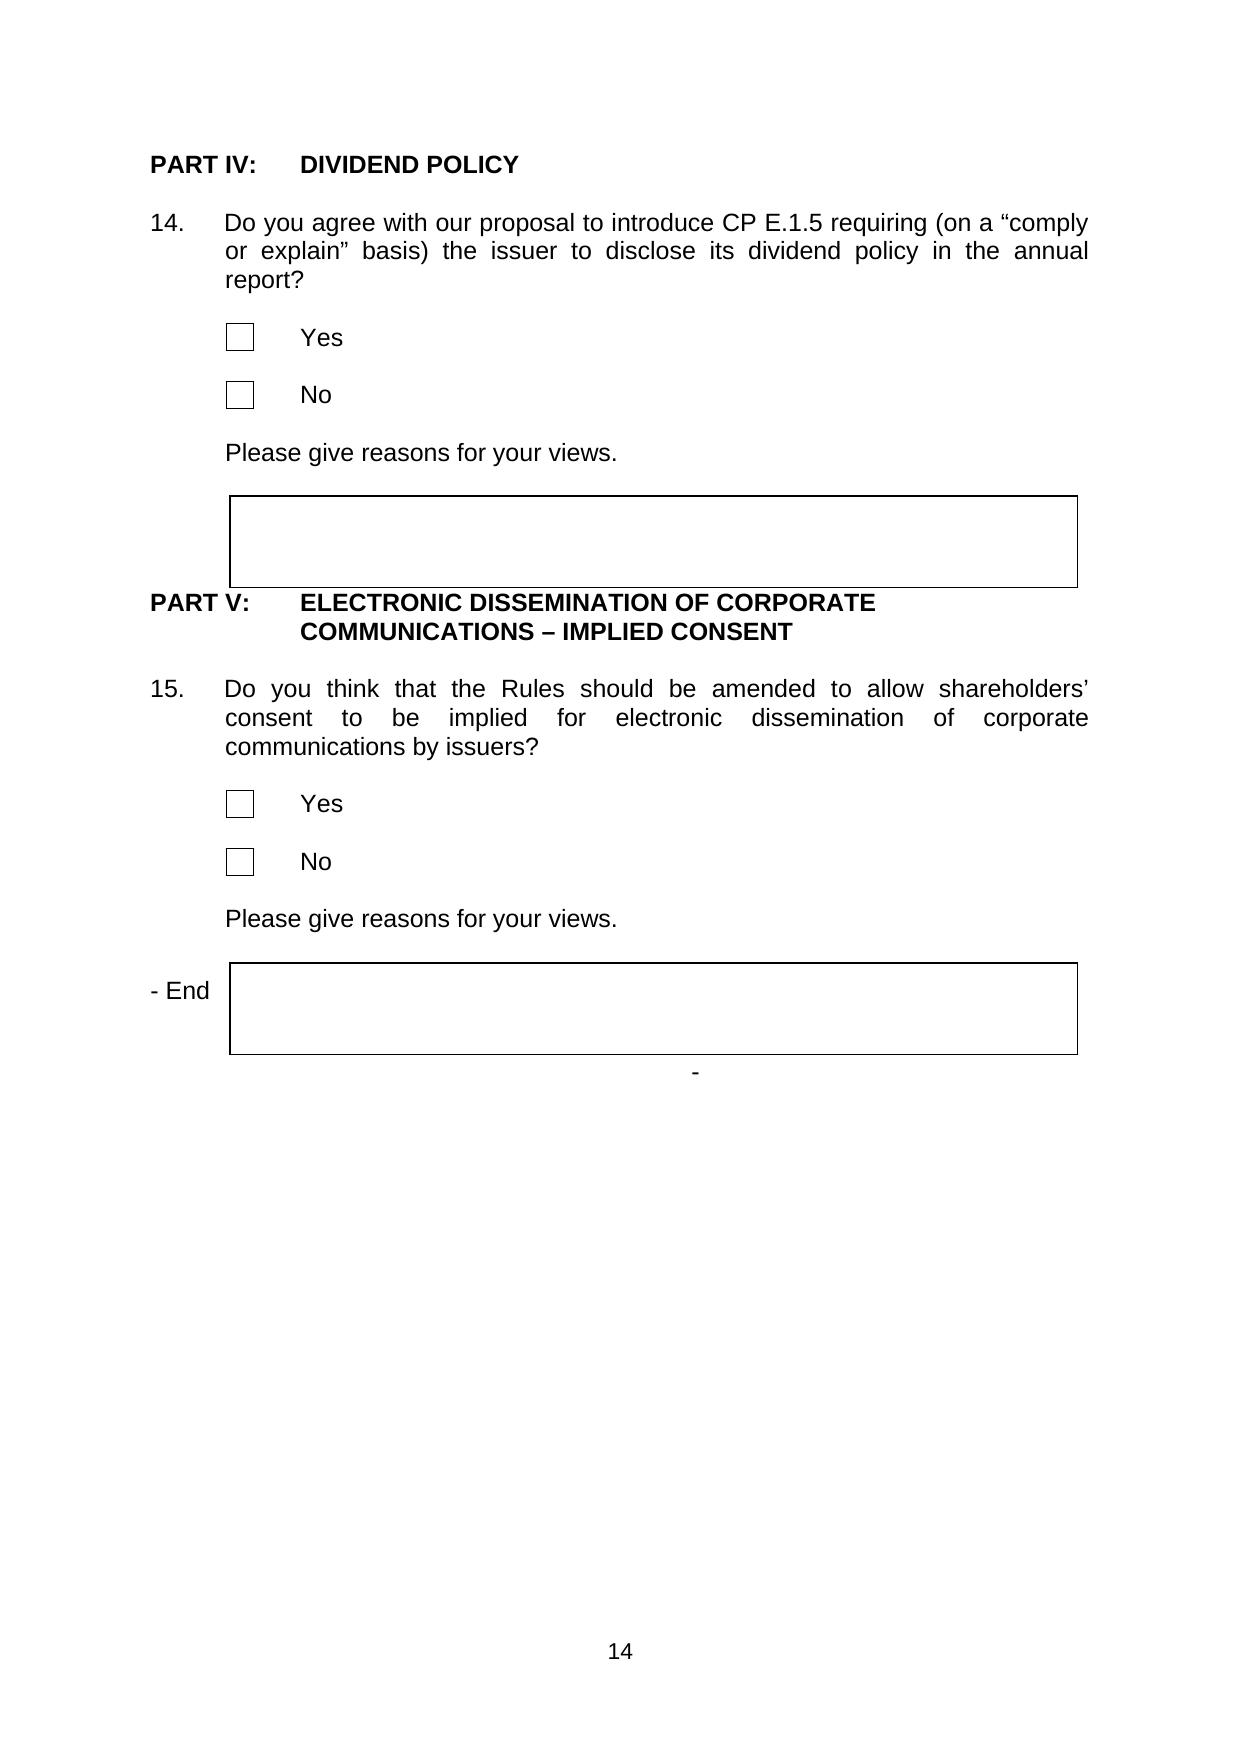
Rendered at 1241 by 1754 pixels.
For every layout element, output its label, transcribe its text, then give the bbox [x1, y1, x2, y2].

text PART V: ELECTRONIC DISSEMINATION OF CORPORATE COMMUNICATIONS – IMPLIED CONSENT [150, 581, 1090, 646]
list Do you agree with our proposal to introduce CP E.1.5 requiring (on a “comply or explain” basis) the issuer to disclose its dividend policy in the annual report? [150, 207, 1090, 294]
text No [225, 847, 1090, 876]
list Do you think that the Rules should be amended to allow shareholders’ consent to be implied for electronic dissemination of corporate communications by issuers? [150, 674, 1090, 761]
text Please give reasons for your views. [150, 904, 1090, 933]
text No [225, 380, 1090, 409]
text Please give reasons for your views. [150, 437, 1090, 466]
text - End - [150, 974, 1090, 1086]
text PART IV: DIVIDEND POLICY [150, 150, 1090, 179]
text Yes [225, 322, 1090, 351]
text Yes [225, 789, 1090, 818]
